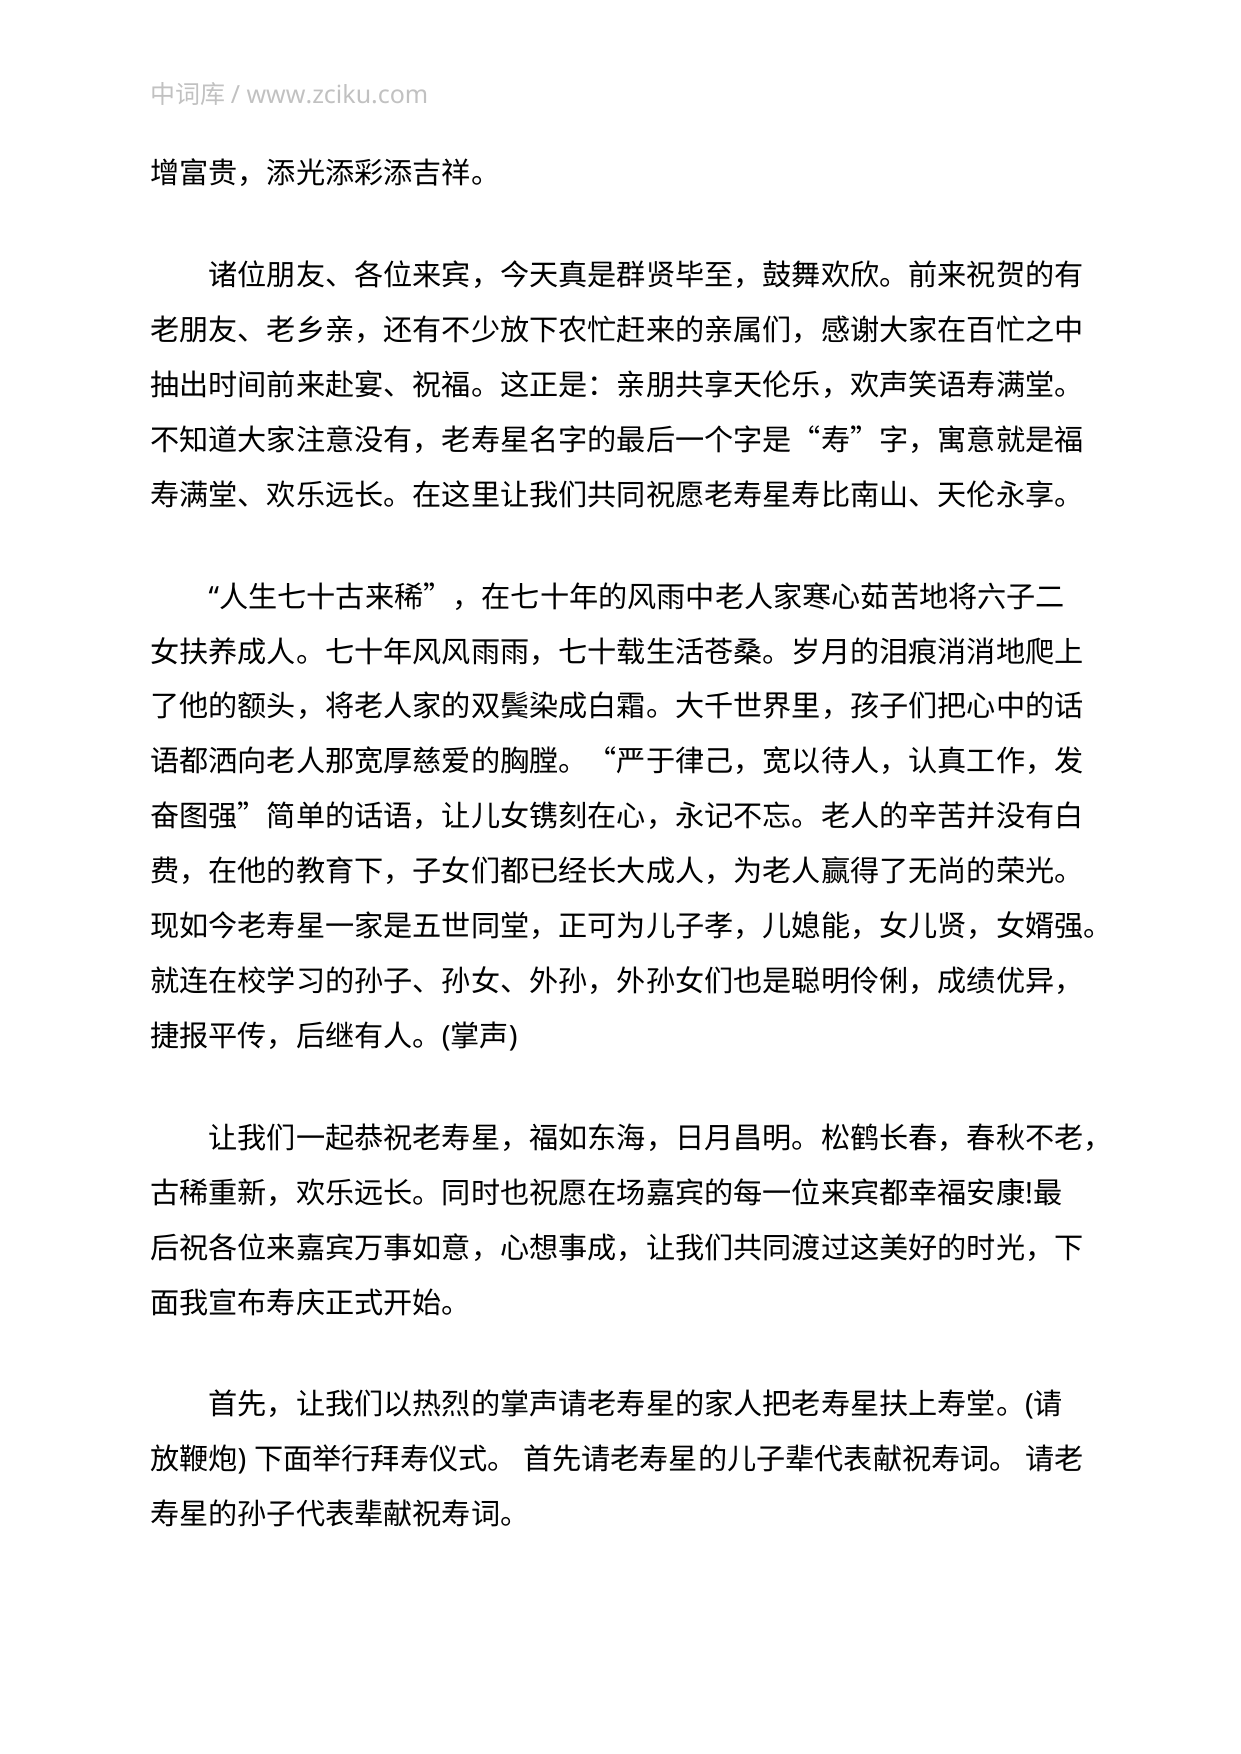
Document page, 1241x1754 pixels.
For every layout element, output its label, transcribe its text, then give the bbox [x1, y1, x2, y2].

text “人生七十古来稀”，在七十年的风雨中老人家寒心茹苦地将六子二女扶养成人。七十年风风雨雨，七十载生活苍桑。岁月的泪痕消消地爬上了他的额头，将老人家的双鬓染成白霜。大千世界里，孩子们把心中的话语都洒向老人那宽厚慈爱的胸膛。“严于律己，宽以待人，认真工作，发奋图强”简单的话语，让儿女镌刻在心，永记不忘。老人的辛苦并没有白费，在他的教育下，子女们都已经长大成人，为老人赢得了无尚的荣光。现如今老寿星一家是五世同堂，正可为儿子孝，儿媳能，女儿贤，女婿强。就连在校学习的孙子、孙女、外孙，外孙女们也是聪明伶俐，成绩优异，捷报平传，后继有人。(掌声) [150, 573, 1090, 1055]
text 首先，让我们以热烈的掌声请老寿星的家人把老寿星扶上寿堂。(请放鞭炮) 下面举行拜寿仪式。 首先请老寿星的儿子辈代表献祝寿词。 请老寿星的孙子代表辈献祝寿词。 [150, 1381, 1090, 1533]
text 诸位朋友、各位来宾，今天真是群贤毕至，鼓舞欢欣。前来祝贺的有老朋友、老乡亲，还有不少放下农忙赶来的亲属们，感谢大家在百忙之中抽出时间前来赴宴、祝福。这正是：亲朋共享天伦乐，欢声笑语寿满堂。不知道大家注意没有，老寿星名字的最后一个字是“寿”字，寓意就是福寿满堂、欢乐远长。在这里让我们共同祝愿老寿星寿比南山、天伦永享。 [150, 252, 1090, 514]
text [150, 150, 1090, 192]
text 让我们一起恭祝老寿星，福如东海，日月昌明。松鹤长春，春秋不老，古稀重新，欢乐远长。同时也祝愿在场嘉宾的每一位来宾都幸福安康!最后祝各位来嘉宾万事如意，心想事成，让我们共同渡过这美好的时光，下面我宣布寿庆正式开始。 [150, 1114, 1090, 1321]
